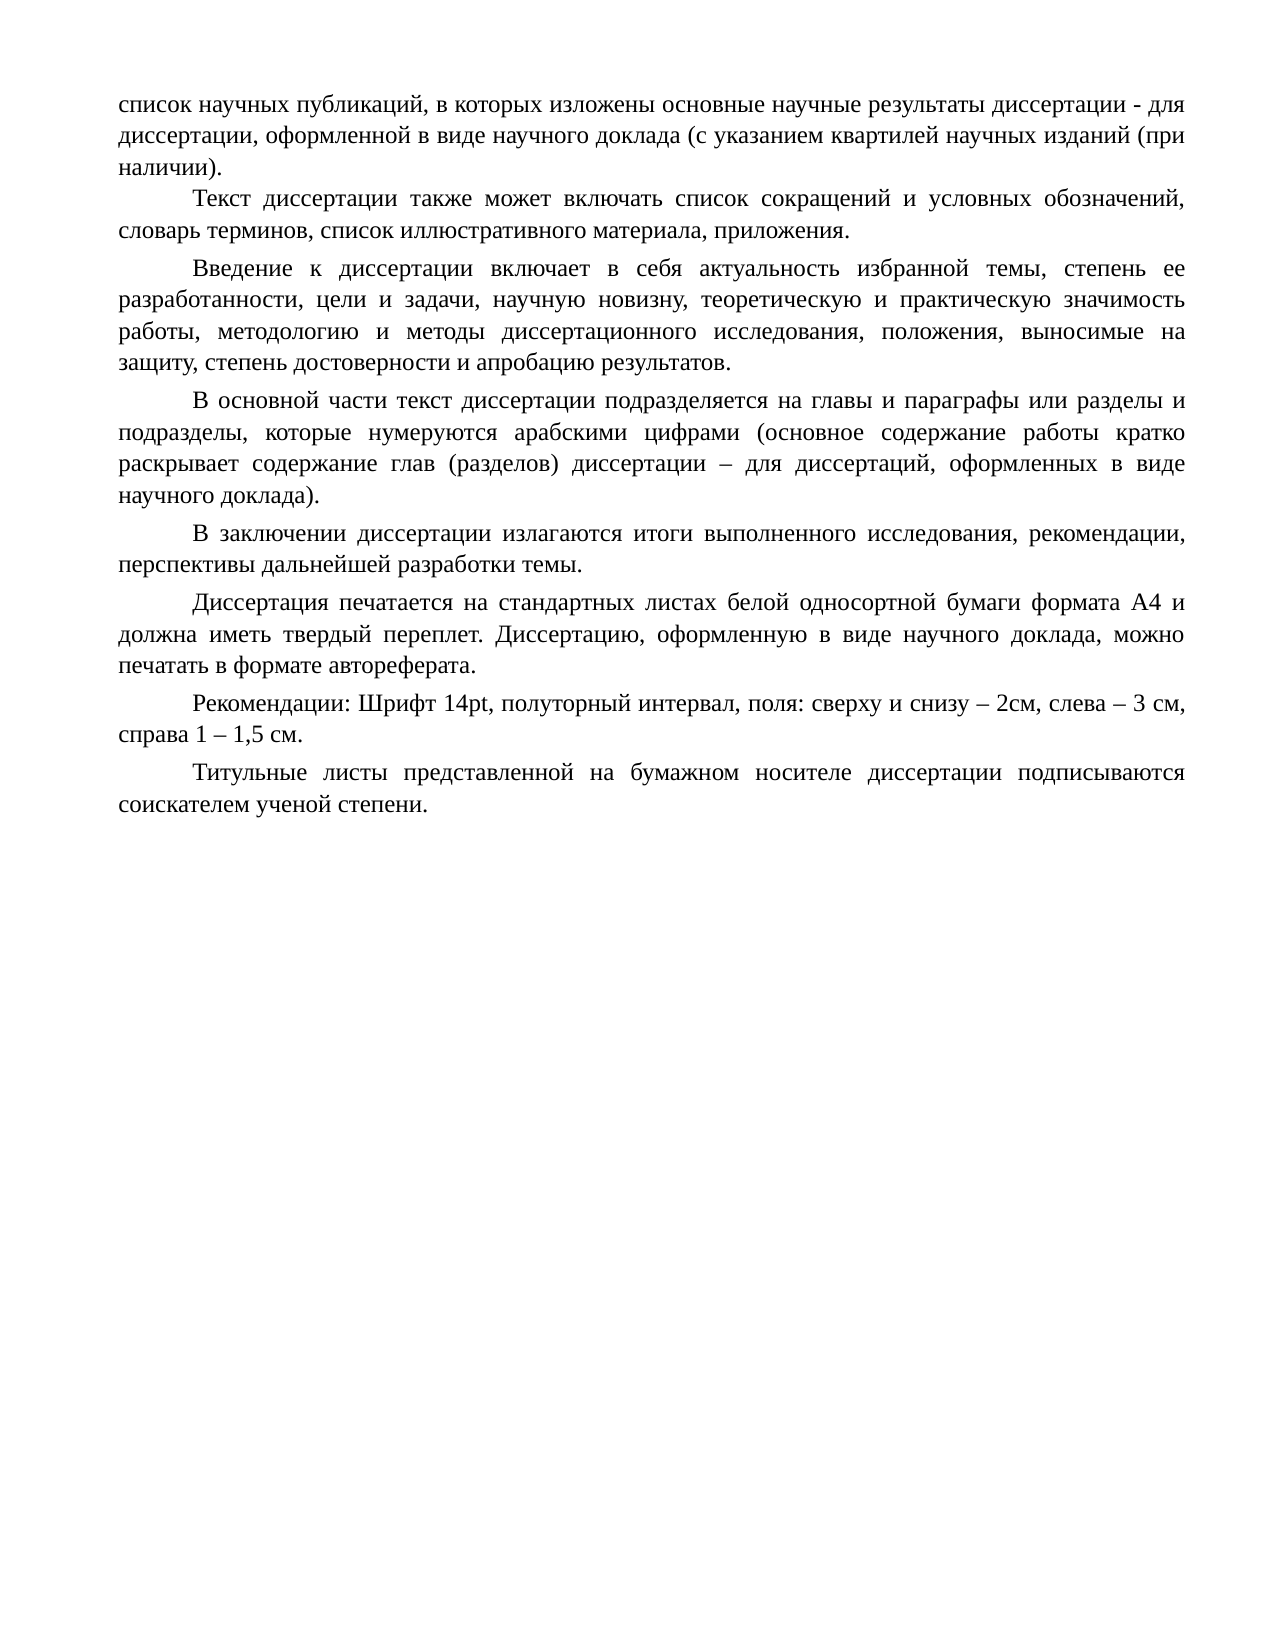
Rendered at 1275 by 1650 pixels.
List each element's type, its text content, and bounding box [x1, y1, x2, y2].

text Введение к диссертации включает в себя актуальность избранной темы, степень ее разработанности, цели и задачи, научную новизну, теоретическую и практическую значимость работы, методологию и методы диссертационного исследования, положения, выносимые на защиту, степень достоверности и апробацию результатов. [118, 253, 1186, 376]
text Рекомендации: Шрифт 14pt, полуторный интервал, поля: сверху и снизу – 2см, слева – 3 см, справа 1 – 1,5 см. [118, 688, 1186, 748]
text список научных публикаций, в которых изложены основные научные результаты диссертации - для диссертации, оформленной в виде научного доклада (с указанием квартилей научных изданий (при наличии). [118, 89, 1186, 181]
text Титульные листы представленной на бумажном носителе диссертации подписываются соискателем ученой степени. [118, 757, 1186, 818]
text Текст диссертации также может включать список сокращений и условных обозначений, словарь терминов, список иллюстративного материала, приложения. [118, 183, 1186, 244]
text В заключении диссертации излагаются итоги выполненного исследования, рекомендации, перспективы дальнейшей разработки темы. [118, 518, 1186, 578]
text Диссертация печатается на стандартных листах белой односортной бумаги формата А4 и должна иметь твердый переплет. Диссертацию, оформленную в виде научного доклада, можно печатать в формате автореферата. [118, 587, 1186, 679]
text В основной части текст диссертации подразделяется на главы и параграфы или разделы и подразделы, которые нумеруются арабскими цифрами (основное содержание работы кратко раскрывает содержание глав (разделов) диссертации – для диссертаций, оформленных в виде научного доклада). [118, 385, 1186, 509]
